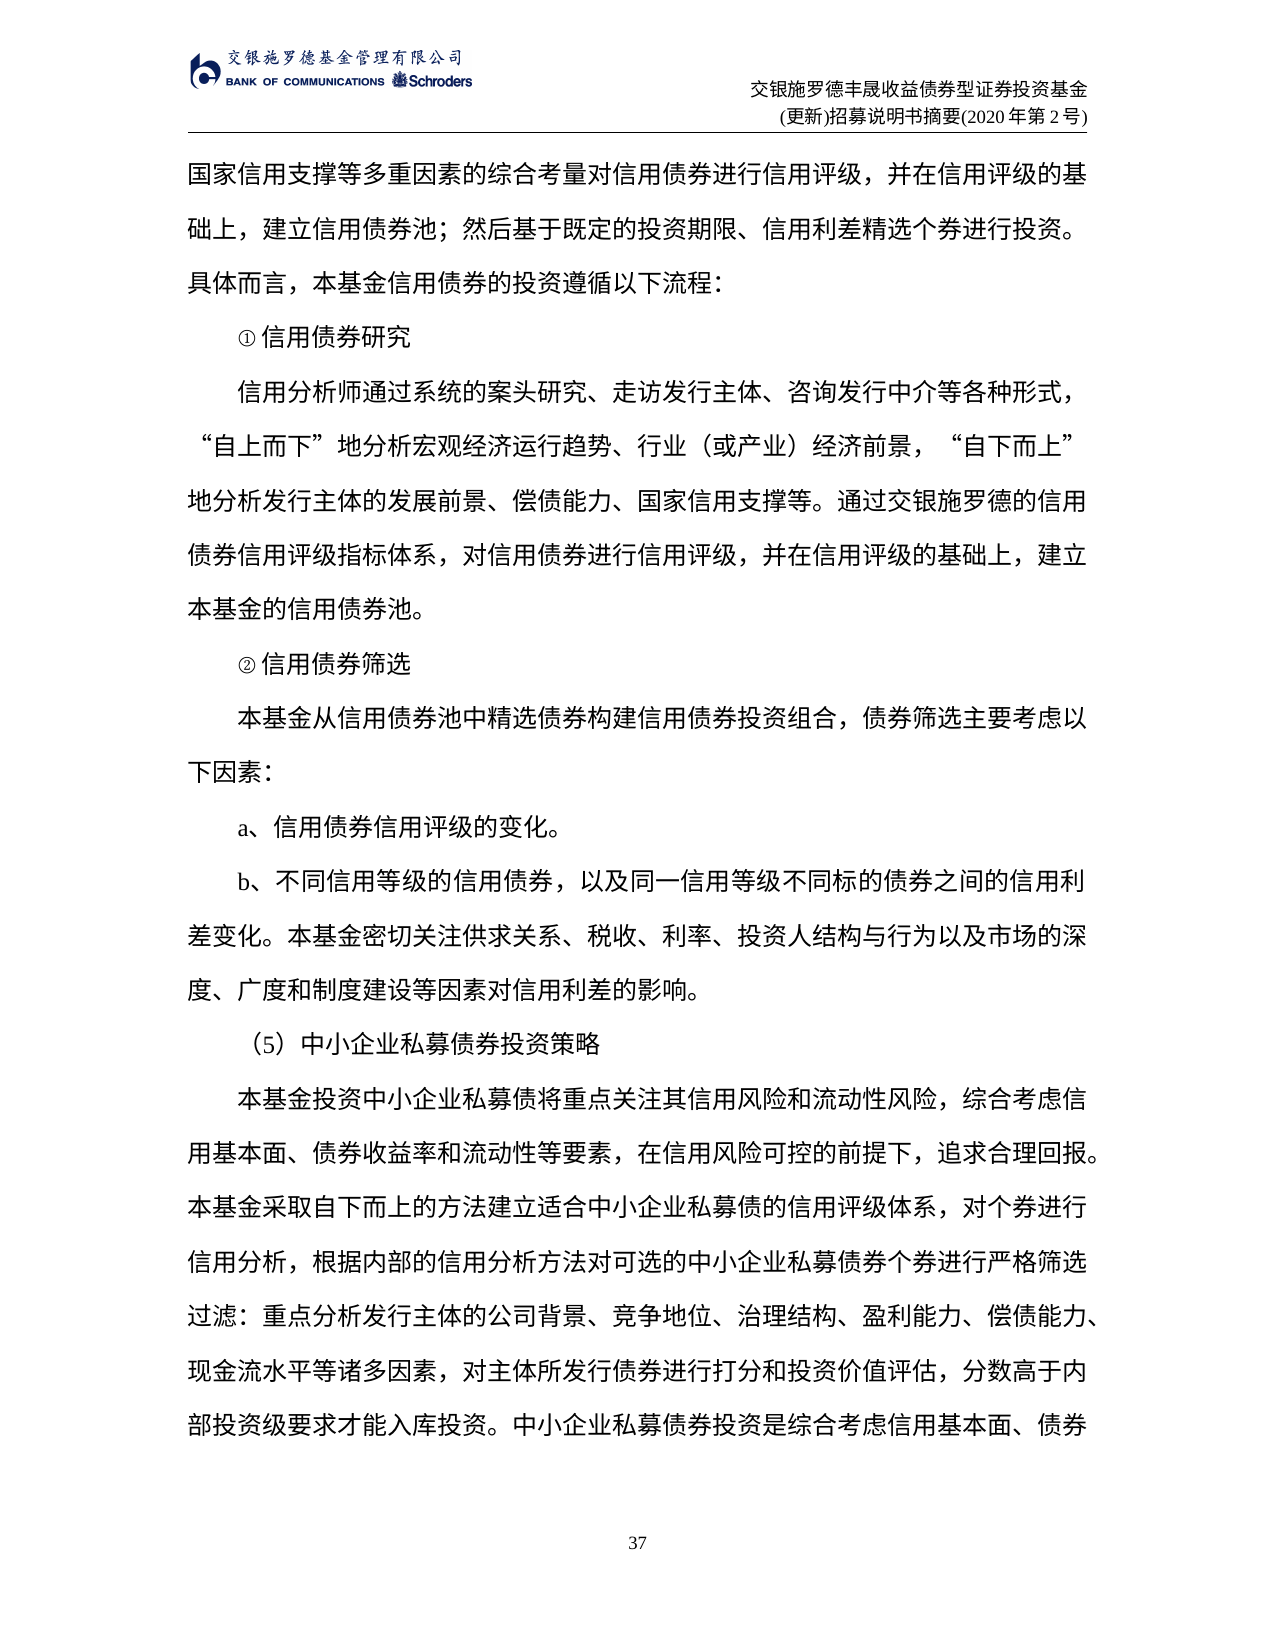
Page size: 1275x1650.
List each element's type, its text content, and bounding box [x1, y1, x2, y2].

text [187, 155, 1087, 300]
text ②信用债券筛选 [187, 644, 1087, 680]
picture [190, 50, 472, 89]
text b、不同信用等级的信用债券，以及同一信用等级不同标的债券之间的信用利差变化。本基金密切关注供求关系、税收、利率、投资人结构与行为以及市场的深度、广度和制度建设等因素对信用利差的影响。 [187, 862, 1087, 1007]
text 本基金从信用债券池中精选债券构建信用债券投资组合，债券筛选主要考虑以下因素： [187, 698, 1087, 789]
text a、信用债券信用评级的变化。 [187, 807, 1087, 843]
text ①信用债券研究 [187, 318, 1087, 354]
text （5）中小企业私募债券投资策略 [187, 1025, 1087, 1061]
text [187, 1079, 1087, 1442]
text 信用分析师通过系统的案头研究、走访发行主体、咨询发行中介等各种形式，“自上而下”地分析宏观经济运行趋势、行业（或产业）经济前景，“自下而上”地分析发行主体的发展前景、偿债能力、国家信用支撑等。通过交银施罗德的信用债券信用评级指标体系，对信用债券进行信用评级，并在信用评级的基础上，建立本基金的信用债券池。 [187, 372, 1087, 626]
